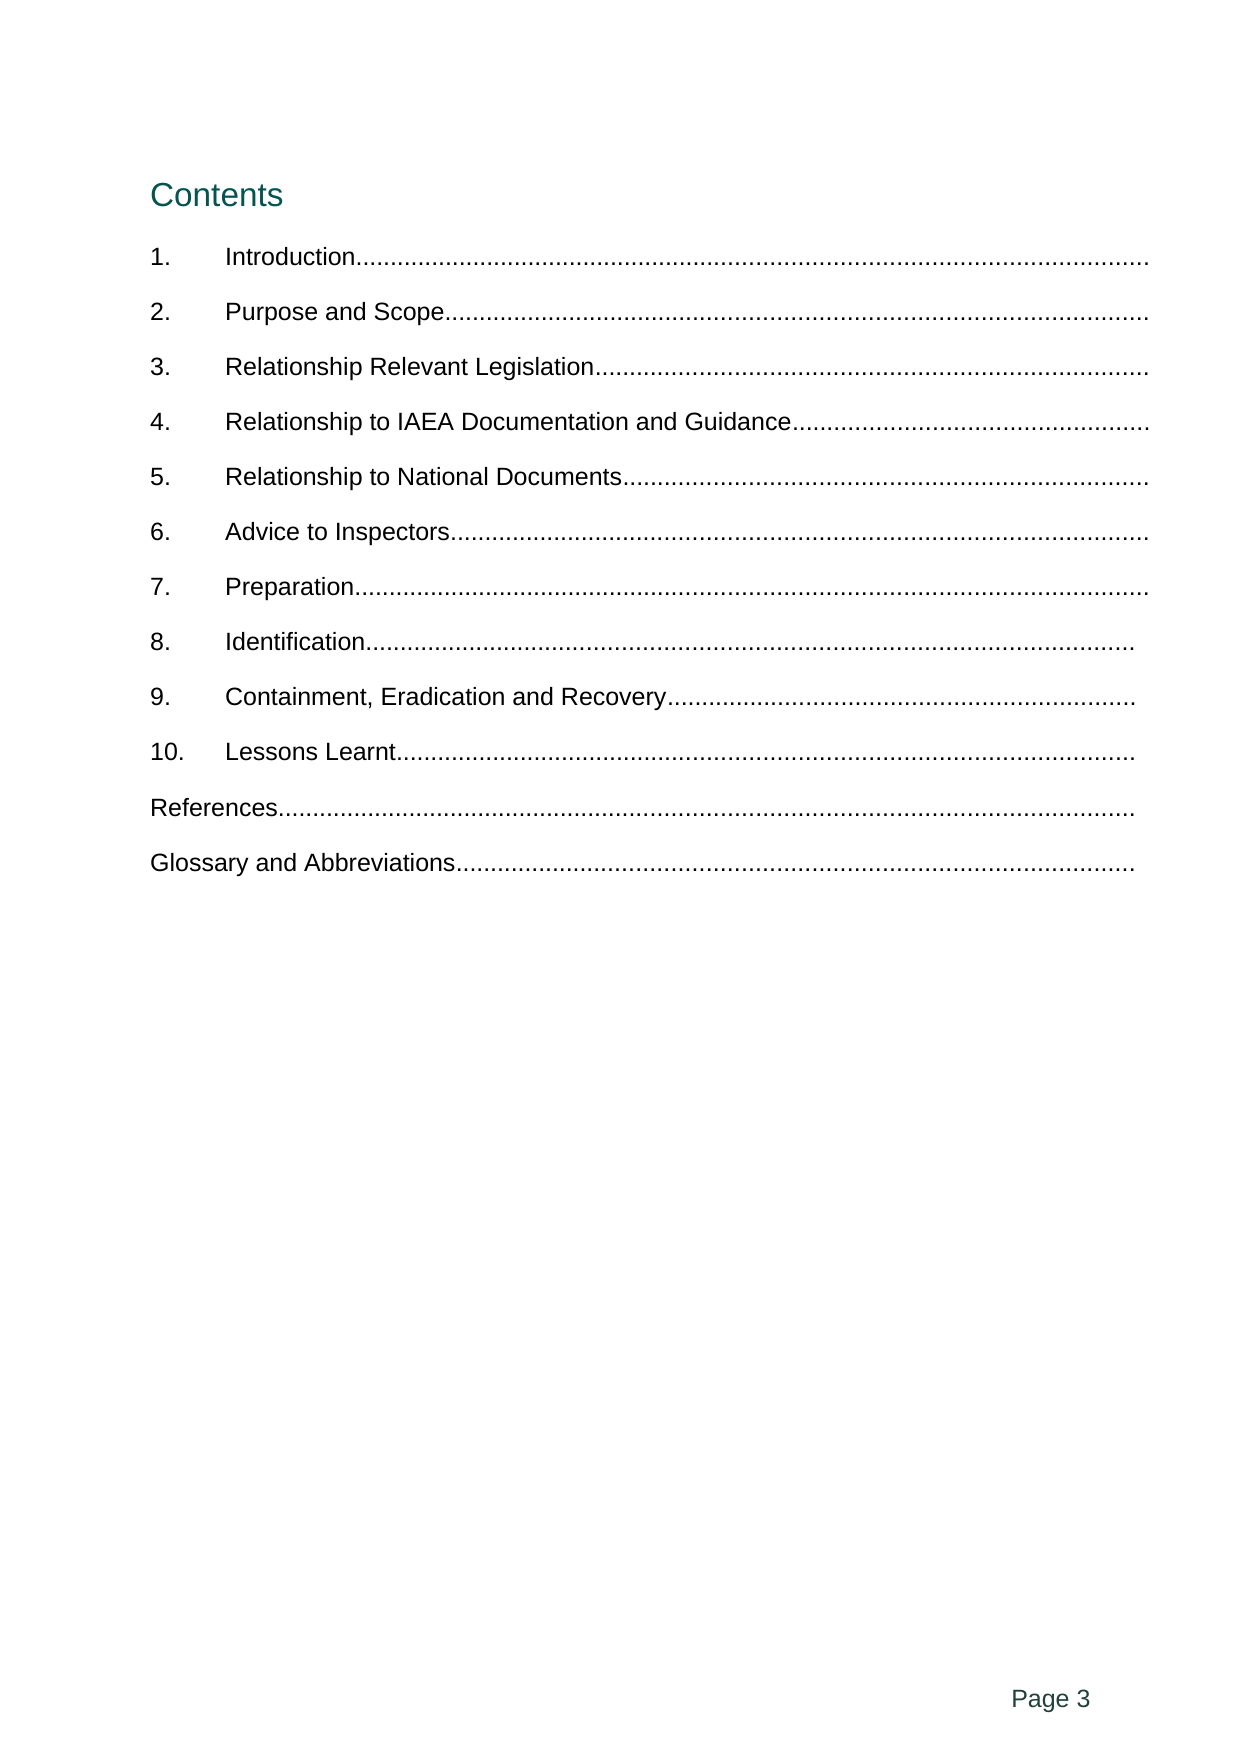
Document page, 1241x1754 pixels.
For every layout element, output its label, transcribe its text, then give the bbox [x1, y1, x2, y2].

text 4. Relationship to IAEA Documentation and Guidance 5 [150, 407, 1090, 436]
text 2. Purpose and Scope 4 [150, 297, 1090, 325]
text 9. Containment, Eradication and Recovery 22 [150, 682, 1090, 711]
text 3. Relationship Relevant Legislation 4 [150, 352, 1090, 380]
text 7. Preparation 9 [150, 572, 1090, 601]
text Glossary and Abbreviations 29 [150, 848, 1090, 876]
text 10. Lessons Learnt 26 [150, 737, 1090, 766]
text 8. Identification 16 [150, 627, 1090, 656]
text 5. Relationship to National Documents 6 [150, 462, 1090, 491]
text References 27 [150, 792, 1090, 821]
text 1. Introduction 4 [150, 241, 1090, 270]
subtitle Contents [150, 175, 1090, 213]
text 6. Advice to Inspectors 6 [150, 517, 1090, 546]
